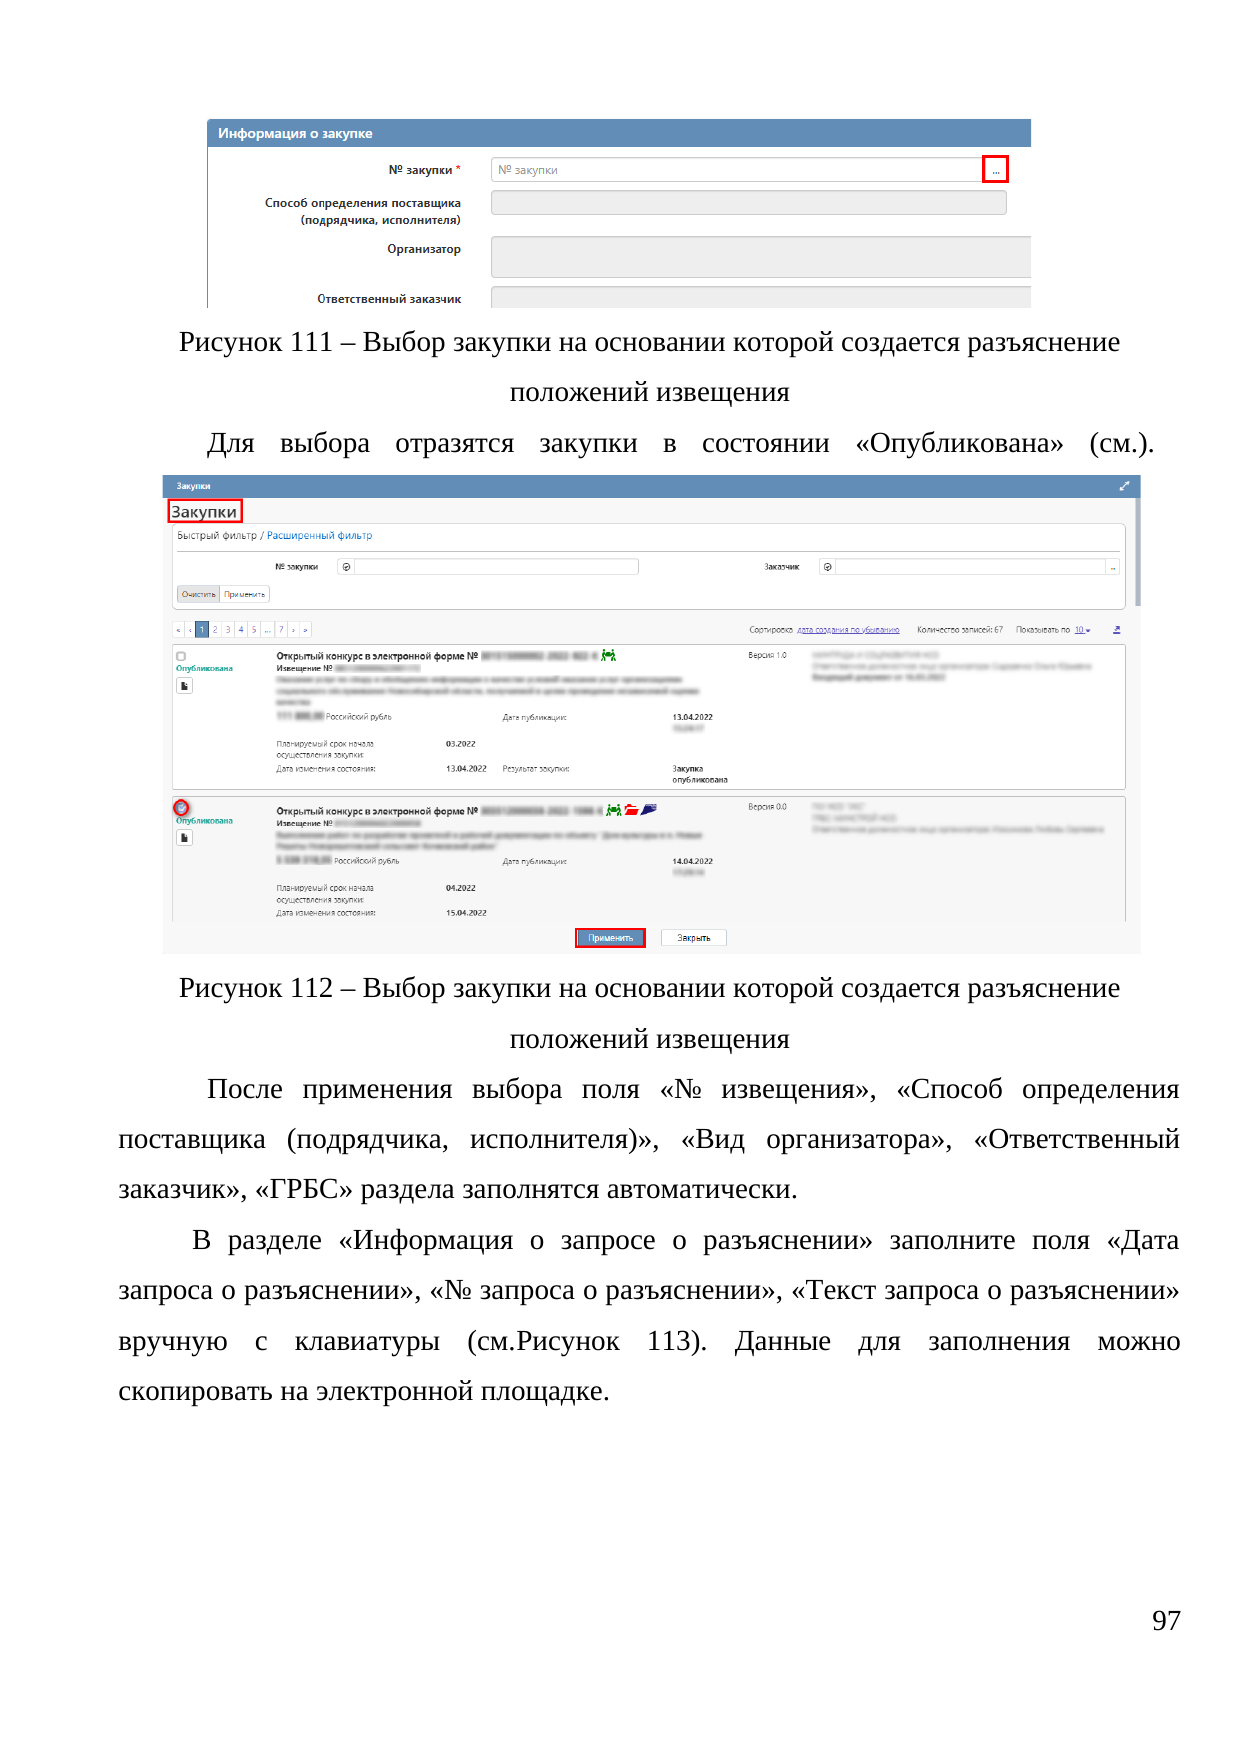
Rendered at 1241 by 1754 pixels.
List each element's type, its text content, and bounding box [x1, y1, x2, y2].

text В разделе «Информация о запросе о разъяснении» заполните поля «Дата запроса о разъяснении», «№ запроса о разъяснении», «Текст запроса о разъяснении» вручную с клавиатуры (см.Рисунок 113). Данные для заполнения можно скопировать на электронной площадке. [118, 1222, 1181, 1406]
picture [162, 475, 1141, 954]
picture [206, 118, 1032, 308]
list Рисунок 112 – Выбор закупки на основании которой создается разъяснение положений извещения [118, 970, 1181, 1054]
list После применения выбора поля «№ извещения», «Способ определения поставщика (подрядчика, исполнителя)», «Вид организатора», «Ответственный заказчик», «ГРБС» раздела заполнятся автоматически. [118, 1071, 1181, 1205]
list Рисунок 111 – Выбор закупки на основании которой создается разъяснение положений извещения [118, 324, 1181, 408]
